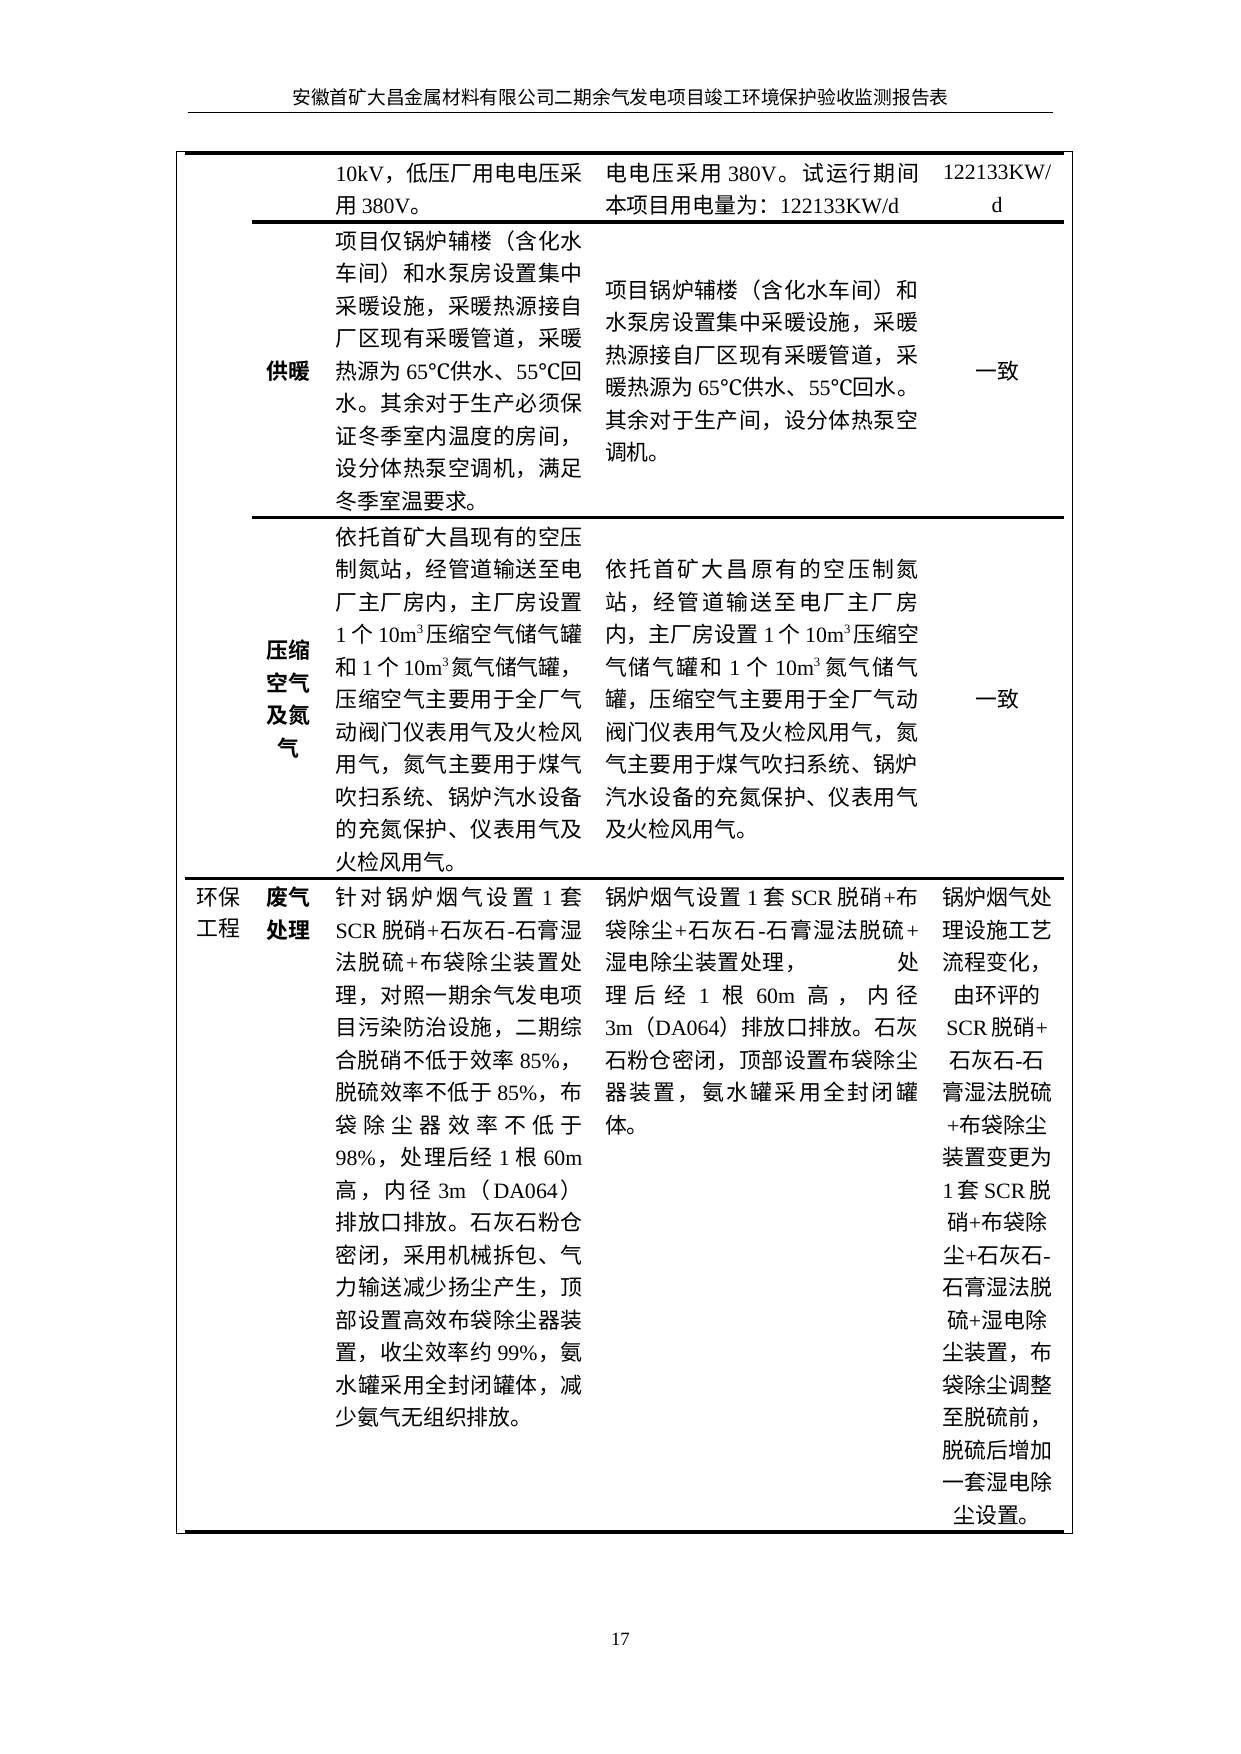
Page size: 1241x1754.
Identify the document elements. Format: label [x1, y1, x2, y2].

table_header [177, 152, 1072, 1533]
